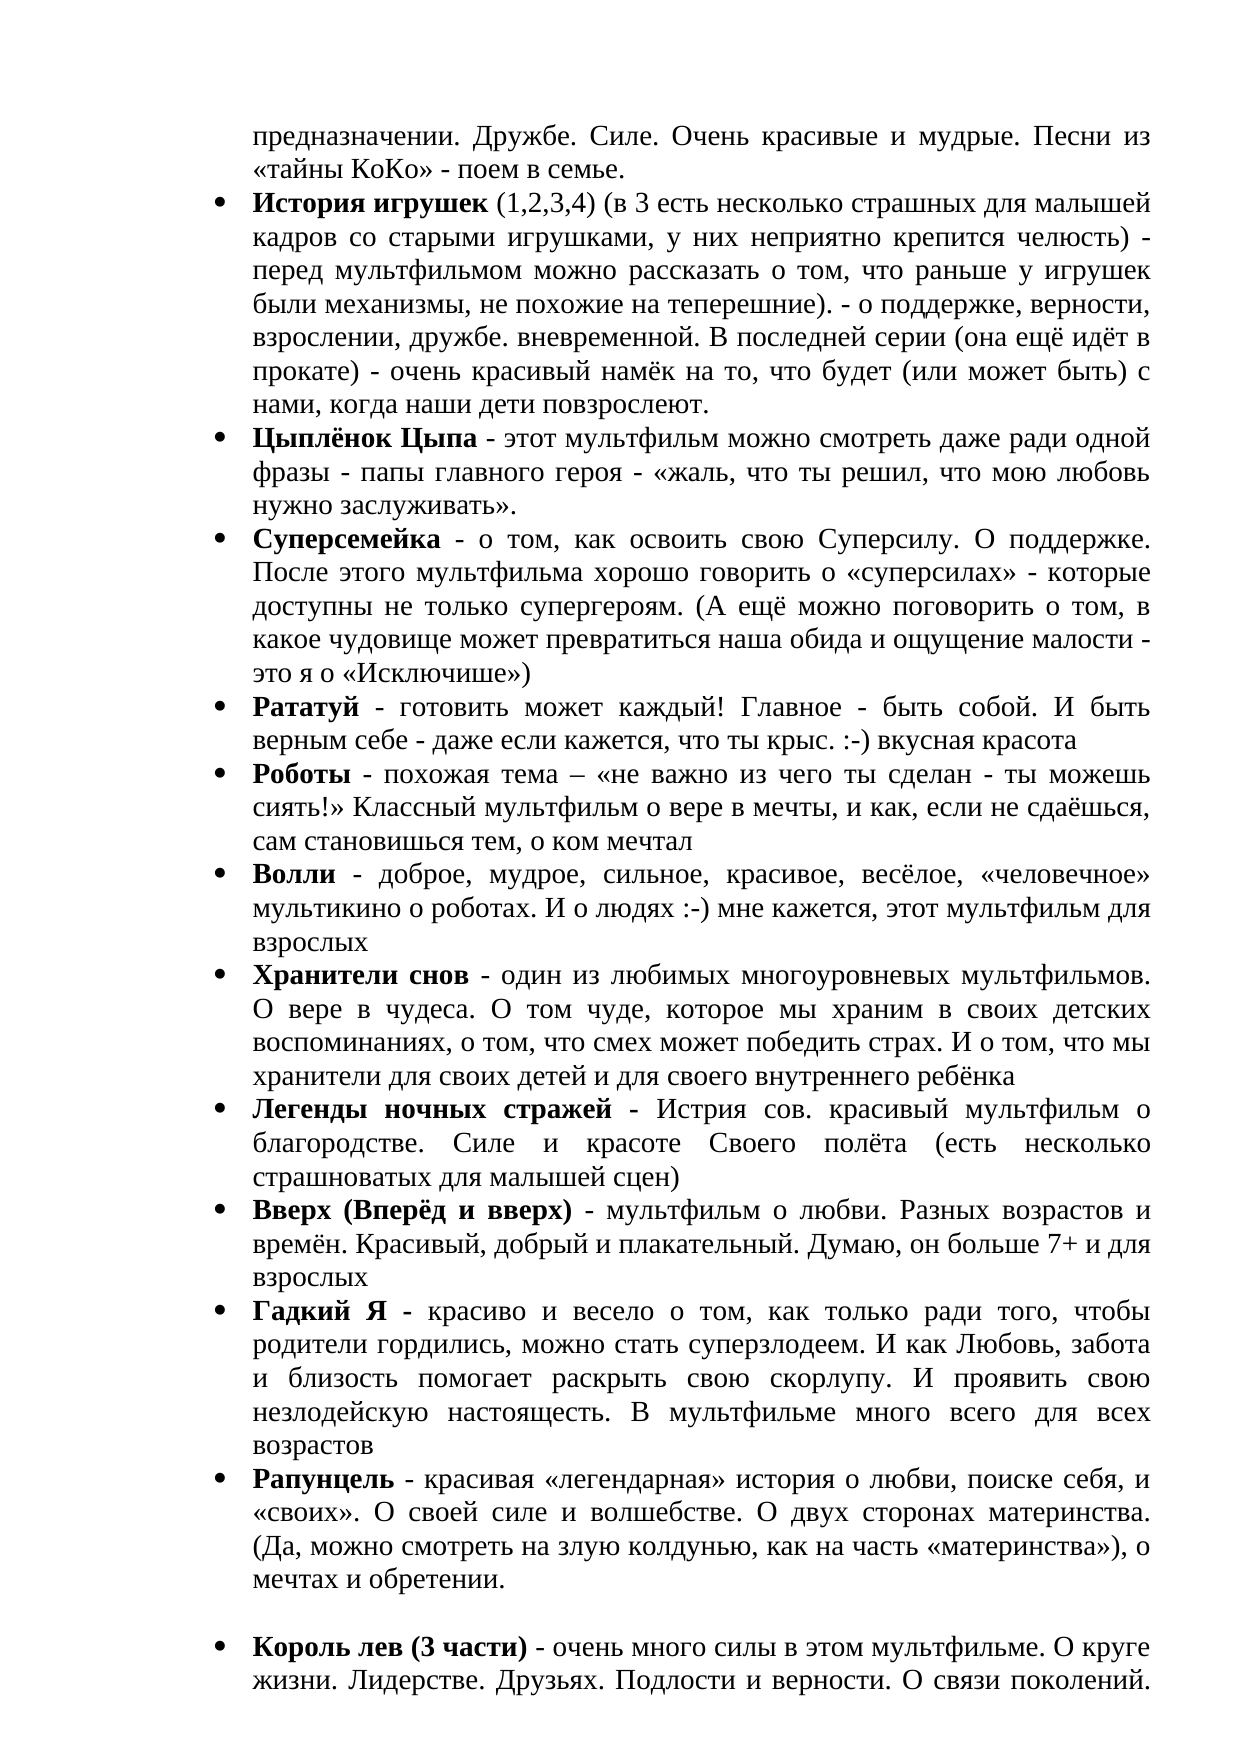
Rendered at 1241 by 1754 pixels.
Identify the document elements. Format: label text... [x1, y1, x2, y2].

list Хранители снов - один из любимых многоуровневых мультфильмов. О вере в чудеса. О том чуде, которое мы храним в своих детских воспоминаниях, о том, что смех может победить страх. И о том, что мы хранители для своих детей и для своего внутреннего ребёнка [215, 957, 1152, 1092]
list История игрушек (1,2,3,4) (в 3 есть несколько страшных для малышей кадров со старыми игрушками, у них неприятно крепится челюсть) - перед мультфильмом можно рассказать о том, что раньше у игрушек были механизмы, не похожие на теперешние). - о поддержке, верности, взрослении, дружбе. вневременной. В последней серии (она ещё идёт в прокате) - очень красивый намёк на то, что будет (или может быть) с нами, когда наши дети повзрослеют. [215, 185, 1152, 420]
list Вверх (Вперёд и вверх) - мультфильм о любви. Разных возрастов и времён. Красивый, добрый и плакательный. Думаю, он больше 7+ и для взрослых [215, 1192, 1152, 1293]
list Гадкий Я - красиво и весело о том, как только ради того, чтобы родители гордились, можно стать суперзлодеем. И как Любовь, забота и близость помогает раскрыть свою скорлупу. И проявить свою незлодейскую настоящесть. В мультфильме много всего для всех возрастов [215, 1293, 1152, 1461]
list Суперсемейка - о том, как освоить свою Суперсилу. О поддержке. После этого мультфильма хорошо говорить о «суперсилах» - которые доступны не только супергероям. (А ещё можно поговорить о том, в какое чудовище может превратиться наша обида и ощущение малости - это я о «Исключише») [215, 521, 1152, 689]
list Рапунцель - красивая «легендарная» история о любви, поиске себя, и «своих». О своей силе и волшебстве. О двух сторонах материнства. (Да, можно смотреть на злую колдунью, как на часть «материнства»), о мечтах и обретении. [215, 1461, 1152, 1595]
list Роботы - похожая тема – «не важно из чего ты сделан - ты можешь сиять!» Классный мультфильм о вере в мечты, и как, если не сдаёшься, сам становишься тем, о ком мечтал [215, 756, 1152, 857]
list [215, 118, 1152, 185]
list Рататуй - готовить может каждый! Главное - быть собой. И быть верным себе - даже если кажется, что ты крыс. :-) вкусная красота [215, 689, 1152, 756]
list Волли - доброе, мудрое, сильное, красивое, весёлое, «человечное» мультикино о роботах. И о людях :-) мне кажется, этот мультфильм для взрослых [215, 857, 1152, 957]
list Легенды ночных стражей - Истрия сов. красивый мультфильм о благородстве. Силе и красоте Своего полёта (есть несколько страшноватых для малышей сцен) [215, 1092, 1152, 1192]
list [215, 1629, 1152, 1696]
list Цыплёнок Цыпа - этот мультфильм можно смотреть даже ради одной фразы - папы главного героя - «жаль, что ты решил, что мою любовь нужно заслуживать». [215, 420, 1152, 521]
